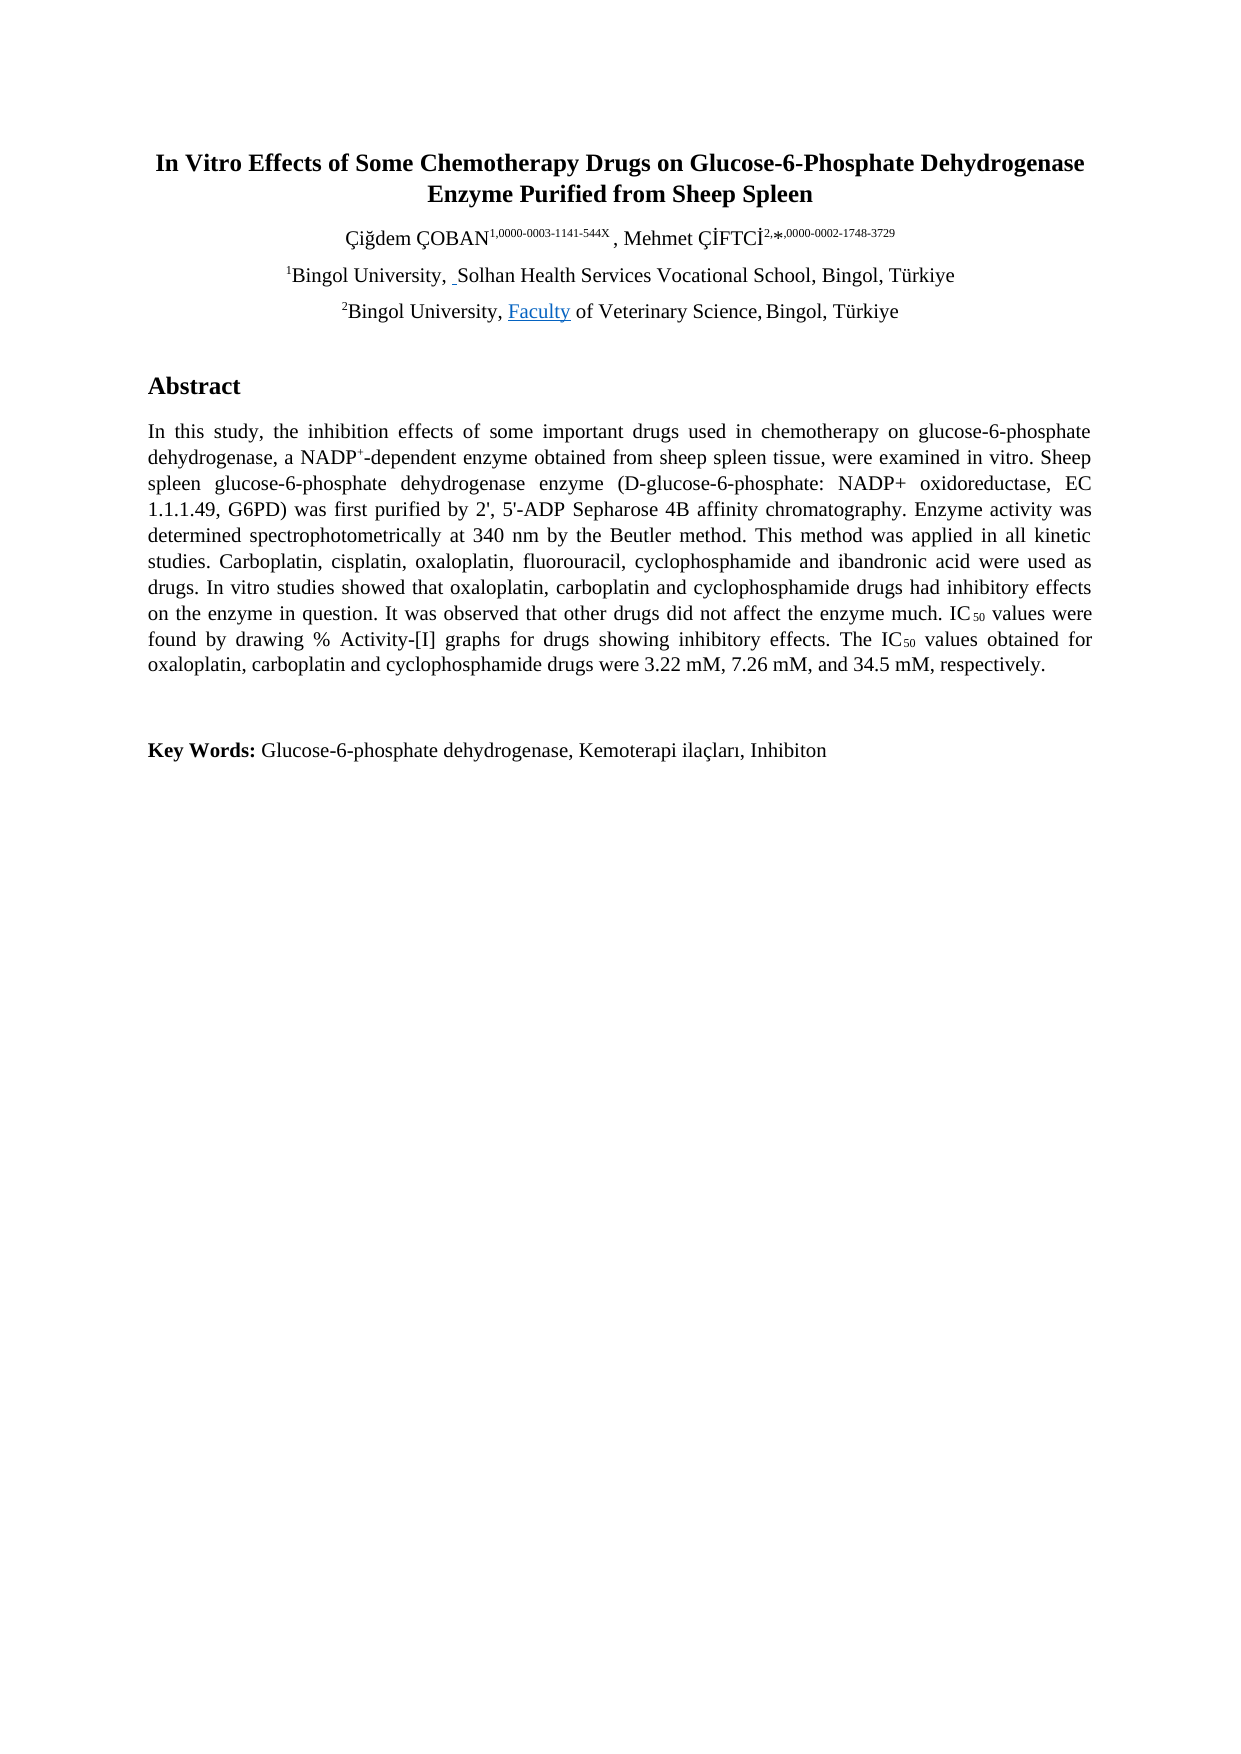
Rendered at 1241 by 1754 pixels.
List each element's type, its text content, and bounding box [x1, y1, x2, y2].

text In this study, the inhibition effects of some important drugs used in chemotherapy on glucose-6-phosphate dehydrogenase, a NADP+-dependent enzyme obtained from sheep spleen tissue, were examined in vitro. Sheep spleen glucose-6-phosphate dehydrogenase enzyme (D-glucose-6-phosphate: NADP+ oxidoreductase, EC 1.1.1.49, G6PD) was first purified by 2', 5'-ADP Sepharose 4B affinity chromatography. Enzyme activity was determined spectrophotometrically at 340 nm by the Beutler method. This method was applied in all kinetic studies. Carboplatin, cisplatin, oxaloplatin, fluorouracil, cyclophosphamide and ibandronic acid were used as drugs. In vitro studies showed that oxaloplatin, carboplatin and cyclophosphamide drugs had inhibitory effects on the enzyme in question. It was observed that other drugs did not affect the enzyme much. IC50 values were found by drawing % Activity-[I] graphs for drugs showing inhibitory effects. The IC50 values obtained for oxaloplatin, carboplatin and cyclophosphamide drugs were 3.22 mM, 7.26 mM, and 34.5 mM, respectively. [148, 419, 1093, 676]
text 1Bingol University, Solhan Health Services Vocational School, Bingol, Türkiye [148, 263, 457, 287]
text 1Bingol University, Solhan Health Services Vocational School, Bingol, Türkiye [811, 263, 1093, 287]
text In Vitro Effects of Some Chemotherapy Drugs on Glucose-6-Phosphate Dehydrogenase Enzyme Purified from Sheep Spleen [148, 148, 1093, 207]
text Abstract [148, 371, 1093, 400]
text Key Words: Glucose-6-phosphate dehydrogenase, Kemoterapi ilaçları, Inhibiton [148, 738, 1093, 762]
text 2Bingol University, Faculty of Veterinary Science, Bingol, Türkiye [148, 299, 1093, 323]
text Çiğdem ÇOBAN1,0000-0003-1141-544X , Mehmet ÇİFTCİ2,*,0000-0002-1748-3729 [148, 226, 1093, 250]
